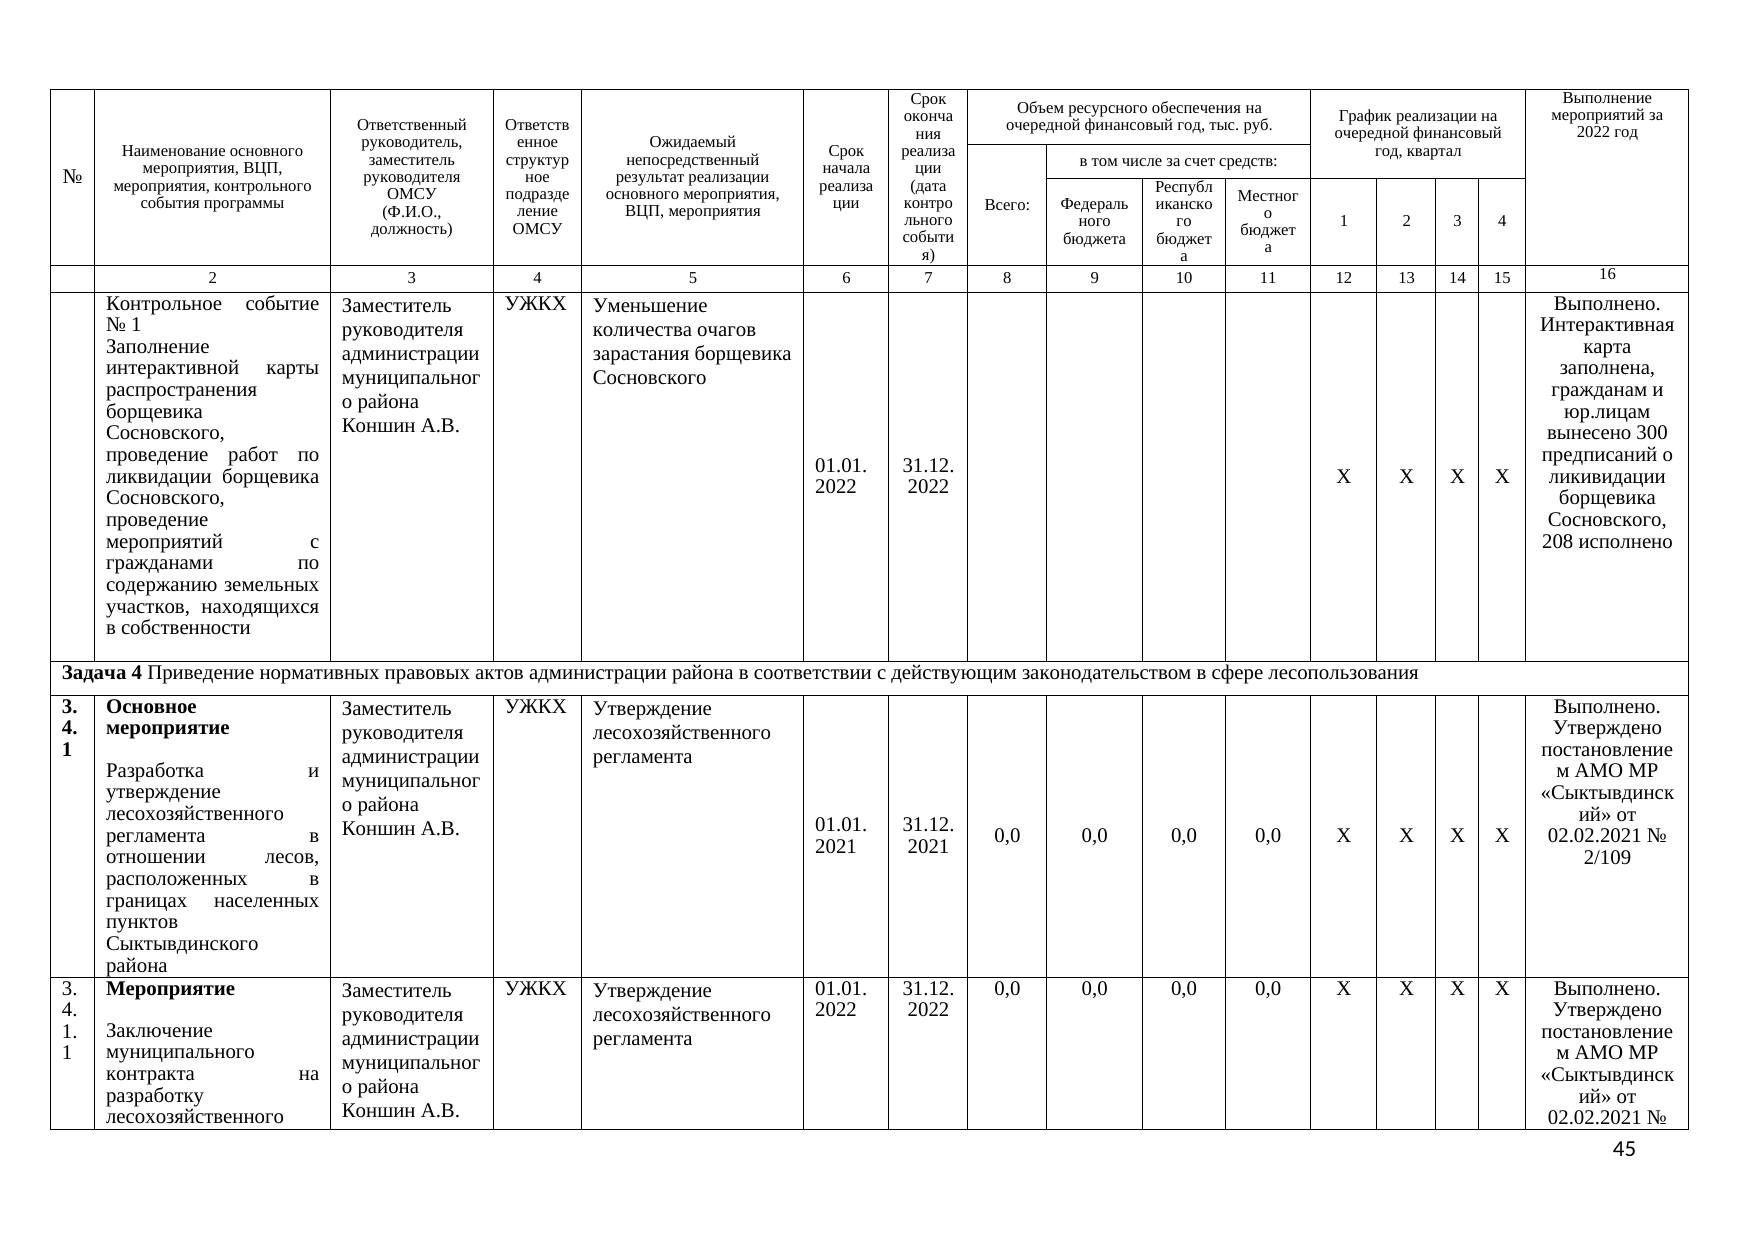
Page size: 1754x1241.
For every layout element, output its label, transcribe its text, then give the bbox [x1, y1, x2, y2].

table_cell 8 [968, 266, 1046, 292]
table_cell 0,0 [1047, 696, 1142, 977]
table_cell Заместитель руководителя администрации муниципального района Коншин А.В. [331, 293, 493, 661]
table_cell 31.12.2022 [889, 293, 967, 661]
table_cell Х [1377, 293, 1435, 661]
table_header График реализации на очередной финансовый год, квартал [1311, 90, 1525, 177]
table_cell 01.01.2022 [804, 293, 888, 661]
table_cell 2 [1377, 179, 1435, 265]
table_cell Контрольное событие № 1 Заполнение интерактивной карты распространения борщевика Сосновского, проведение работ по ликвидации борщевика Сосновского, проведение мероприятий с гражданами по содержанию земельных участков, находящихся в собственности [95, 293, 330, 661]
table_cell Местного бюджета [1226, 179, 1310, 265]
table_cell [1143, 293, 1225, 661]
table_cell Утверждение лесохозяйственного регламента [582, 696, 803, 977]
table_cell 0,0 [1226, 978, 1310, 1129]
table_cell Всего: [968, 145, 1046, 265]
table_cell Х [1311, 696, 1376, 977]
table_cell 2 [95, 266, 330, 292]
table_cell 12 [1311, 266, 1376, 292]
table_cell 13 [1377, 266, 1435, 292]
table_cell Х [1377, 978, 1435, 1129]
table_cell Х [1436, 696, 1478, 977]
table_cell 4 [494, 266, 581, 292]
table_header Выполнение мероприятий за 2022 год [1526, 90, 1688, 265]
table_header Ответственное структурное подразделение ОМСУ [494, 90, 581, 265]
table_cell УЖКХ [494, 978, 581, 1129]
table_cell 14 [1436, 266, 1478, 292]
table_cell Х [1311, 293, 1376, 661]
table_cell 0,0 [1143, 696, 1225, 977]
table_cell 31.12.2022 [889, 978, 967, 1129]
table_header Ответственный руководитель, заместитель руководителя ОМСУ (Ф.И.О., должность) [331, 90, 493, 265]
table_cell [51, 293, 94, 661]
table_cell Основное мероприятие Разработка и утверждение лесохозяйственного регламента в отношении лесов, расположенных в границах населенных пунктов Сыктывдинского района [95, 696, 330, 977]
table_cell 6 [804, 266, 888, 292]
table_cell Уменьшение количества очагов зарастания борщевика Сосновского [582, 293, 803, 661]
table_cell Х [1479, 978, 1525, 1129]
table_cell 0,0 [1226, 696, 1310, 977]
table_cell 0,0 [1143, 978, 1225, 1129]
table_cell Федерального бюджета [1047, 179, 1142, 265]
table_cell 3.4.1.1 [51, 978, 94, 1129]
table_cell Республиканского бюджета [1143, 179, 1225, 265]
table_cell в том числе за счет средств: [1047, 145, 1310, 177]
table_header Ожидаемый непосредственный результат реализации основного мероприятия, ВЦП, мероприятия [582, 90, 803, 265]
table_cell 15 [1479, 266, 1525, 292]
table_cell 31.12.2021 [889, 696, 967, 977]
table_header Срок окончания реализации (дата контрольного события) [889, 90, 967, 265]
table_cell 01.01.2021 [804, 696, 888, 977]
table_cell УЖКХ [494, 696, 581, 977]
table_cell [1047, 293, 1142, 661]
table_cell 5 [582, 266, 803, 292]
table_cell 16 [1526, 266, 1688, 292]
table_cell Х [1311, 978, 1376, 1129]
table_cell Задача 4 Приведение нормативных правовых актов администрации района в соответствии с действующим законодательством в сфере лесопользования [51, 662, 1688, 695]
table_cell 0,0 [968, 696, 1046, 977]
table_cell 7 [889, 266, 967, 292]
table_cell Выполнено. Утверждено постановлением АМО МР «Сыктывдинский» от 02.02.2021 № 2/109 [1526, 978, 1688, 1129]
table_cell 9 [1047, 266, 1142, 292]
table_cell 3 [331, 266, 493, 292]
table_cell Заместитель руководителя администрации муниципального района Коншин А.В. [331, 978, 493, 1129]
table_cell 0,0 [1047, 978, 1142, 1129]
table_cell 11 [1226, 266, 1310, 292]
table_cell 4 [1479, 179, 1525, 265]
table_header Срок начала реализации [804, 90, 888, 265]
table_cell Х [1436, 293, 1478, 661]
table_cell Выполнено. Интерактивная карта заполнена, гражданам и юр.лицам вынесено 300 предписаний о ликивидации борщевика Сосновского, 208 исполнено [1526, 293, 1688, 661]
table_header Объем ресурсного обеспечения на очередной финансовый год, тыс. руб. [968, 90, 1310, 144]
table_cell [51, 266, 94, 292]
table_cell 3 [1436, 179, 1478, 265]
table_cell Х [1377, 696, 1435, 977]
table_header № [51, 90, 94, 265]
table_cell Утверждение лесохозяйственного регламента [582, 978, 803, 1129]
table_cell [1226, 293, 1310, 661]
table_cell Х [1436, 978, 1478, 1129]
table_cell 1 [1311, 179, 1376, 265]
table_cell УЖКХ [494, 293, 581, 661]
table_cell Заместитель руководителя администрации муниципального района Коншин А.В. [331, 696, 493, 977]
table_cell 10 [1143, 266, 1225, 292]
table_cell 0,0 [968, 978, 1046, 1129]
table_header Наименование основного мероприятия, ВЦП, мероприятия, контрольного события программы [95, 90, 330, 265]
table_cell Выполнено. Утверждено постановлением АМО МР «Сыктывдинский» от 02.02.2021 № 2/109 [1526, 696, 1688, 977]
table_cell 3.4.1 [51, 696, 94, 977]
table_cell 01.01.2022 [804, 978, 888, 1129]
table_cell [968, 293, 1046, 661]
table_cell Х [1479, 293, 1525, 661]
table_cell Х [1479, 696, 1525, 977]
